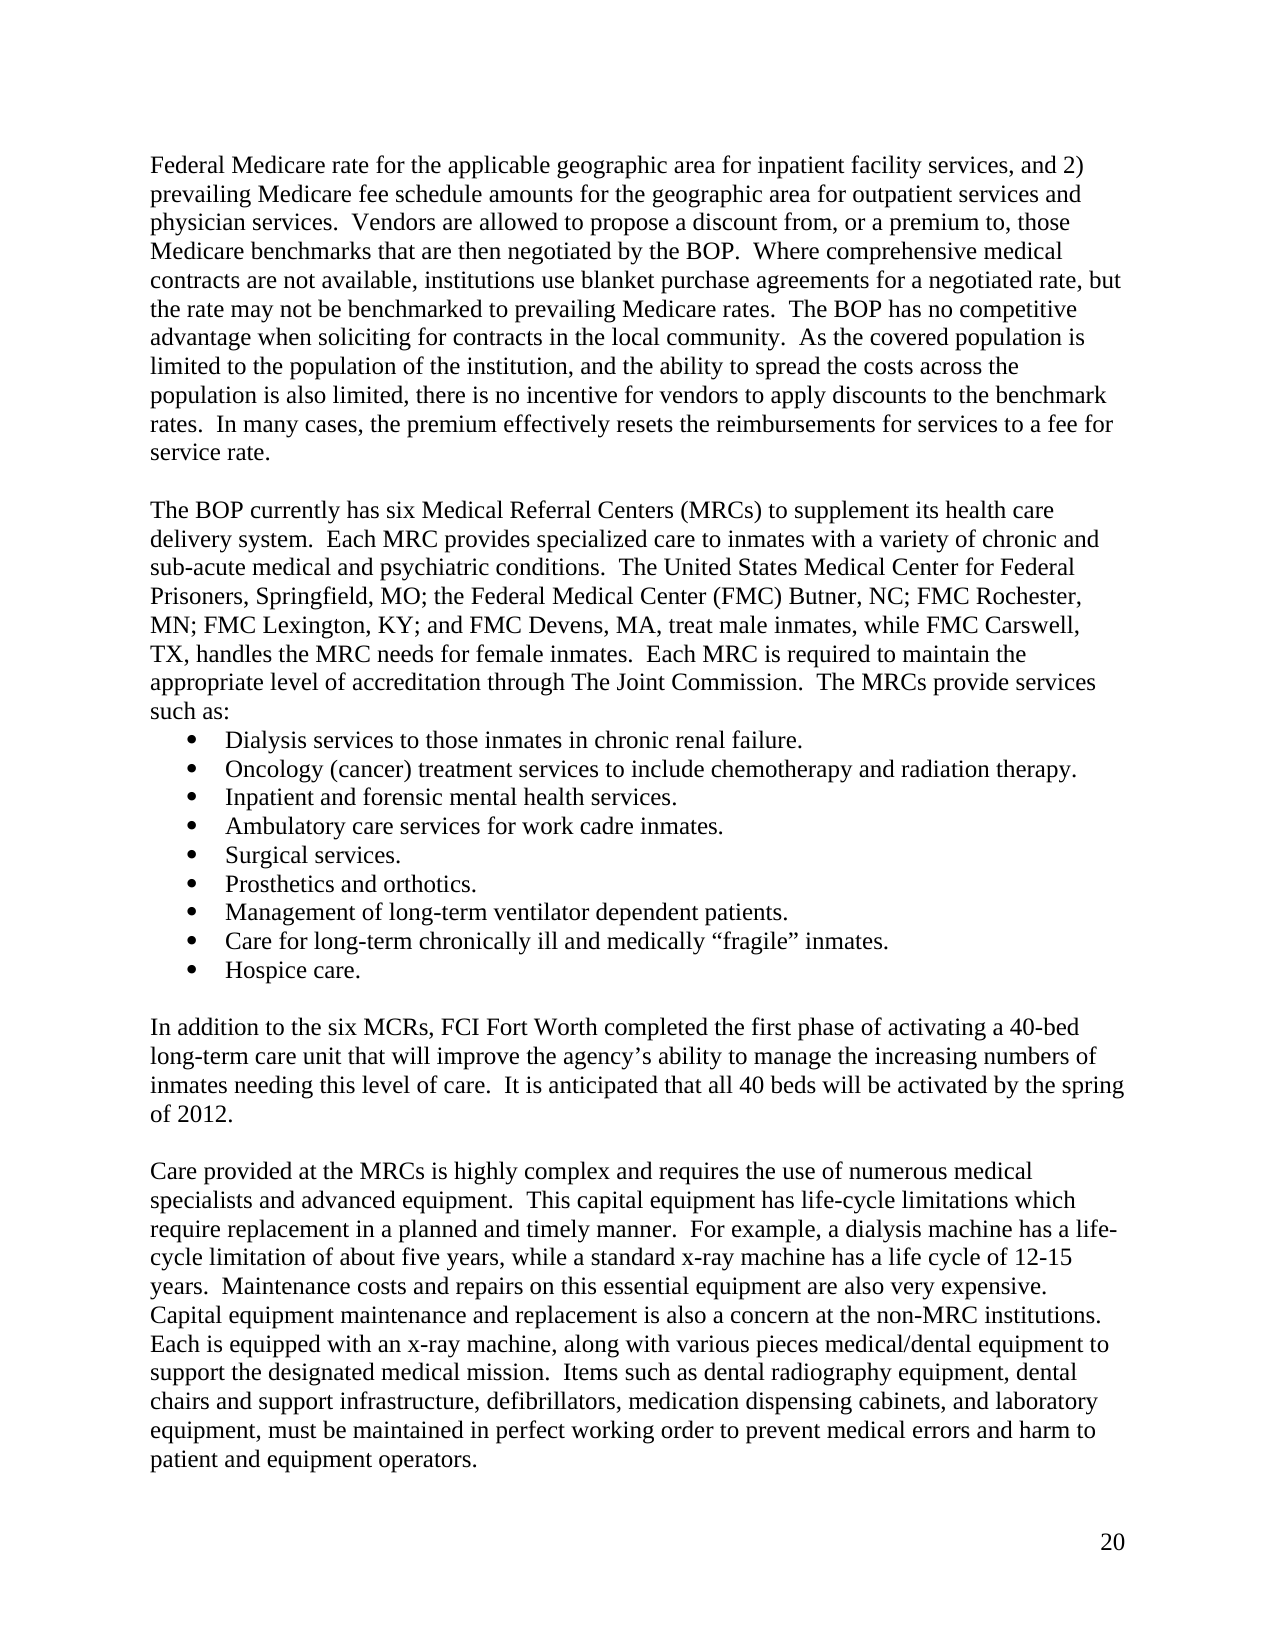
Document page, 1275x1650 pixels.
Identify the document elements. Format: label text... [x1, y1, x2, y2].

list Surgical services. [187, 840, 1125, 869]
list Care for long-term chronically ill and medically “fragile” inmates. [187, 926, 1125, 955]
text The BOP currently has six Medical Referral Centers (MRCs) to supplement its health care delivery system. Each MRC provides specialized care to inmates with a variety of chronic and sub-acute medical and psychiatric conditions. The United States Medical Center for Federal Prisoners, Springfield, MO; the Federal Medical Center (FMC) Butner, NC; FMC Rochester, MN; FMC Lexington, KY; and FMC Devens, MA, treat male inmates, while FMC Carswell, TX, handles the MRC needs for female inmates. Each MRC is required to maintain the appropriate level of accreditation through The Joint Commission. The MRCs provide services such as: [150, 495, 1125, 725]
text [150, 150, 1125, 466]
text In addition to the six MCRs, FCI Fort Worth completed the first phase of activating a 40-bed long-term care unit that will improve the agency’s ability to manage the increasing numbers of inmates needing this level of care. It is anticipated that all 40 beds will be activated by the spring of 2012. [150, 1012, 1125, 1127]
list Dialysis services to those inmates in chronic renal failure. [187, 725, 1125, 754]
list Management of long-term ventilator dependent patients. [187, 897, 1125, 926]
list Prosthetics and orthotics. [187, 869, 1125, 897]
text Care provided at the MRCs is highly complex and requires the use of numerous medical specialists and advanced equipment. This capital equipment has life-cycle limitations which require replacement in a planned and timely manner. For example, a dialysis machine has a life-cycle limitation of about five years, while a standard x-ray machine has a life cycle of 12-15 years. Maintenance costs and repairs on this essential equipment are also very expensive. Capital equipment maintenance and replacement is also a concern at the non-MRC institutions. Each is equipped with an x-ray machine, along with various pieces medical/dental equipment to support the designated medical mission. Items such as dental radiography equipment, dental chairs and support infrastructure, defibrillators, medication dispensing cabinets, and laboratory equipment, must be maintained in perfect working order to prevent medical errors and harm to patient and equipment operators. [150, 1156, 1125, 1472]
list Hospice care. [187, 955, 1125, 984]
list Oncology (cancer) treatment services to include chemotherapy and radiation therapy. [187, 754, 1125, 782]
list Inpatient and forensic mental health services. [187, 782, 1125, 811]
list Ambulatory care services for work cadre inmates. [187, 811, 1125, 840]
